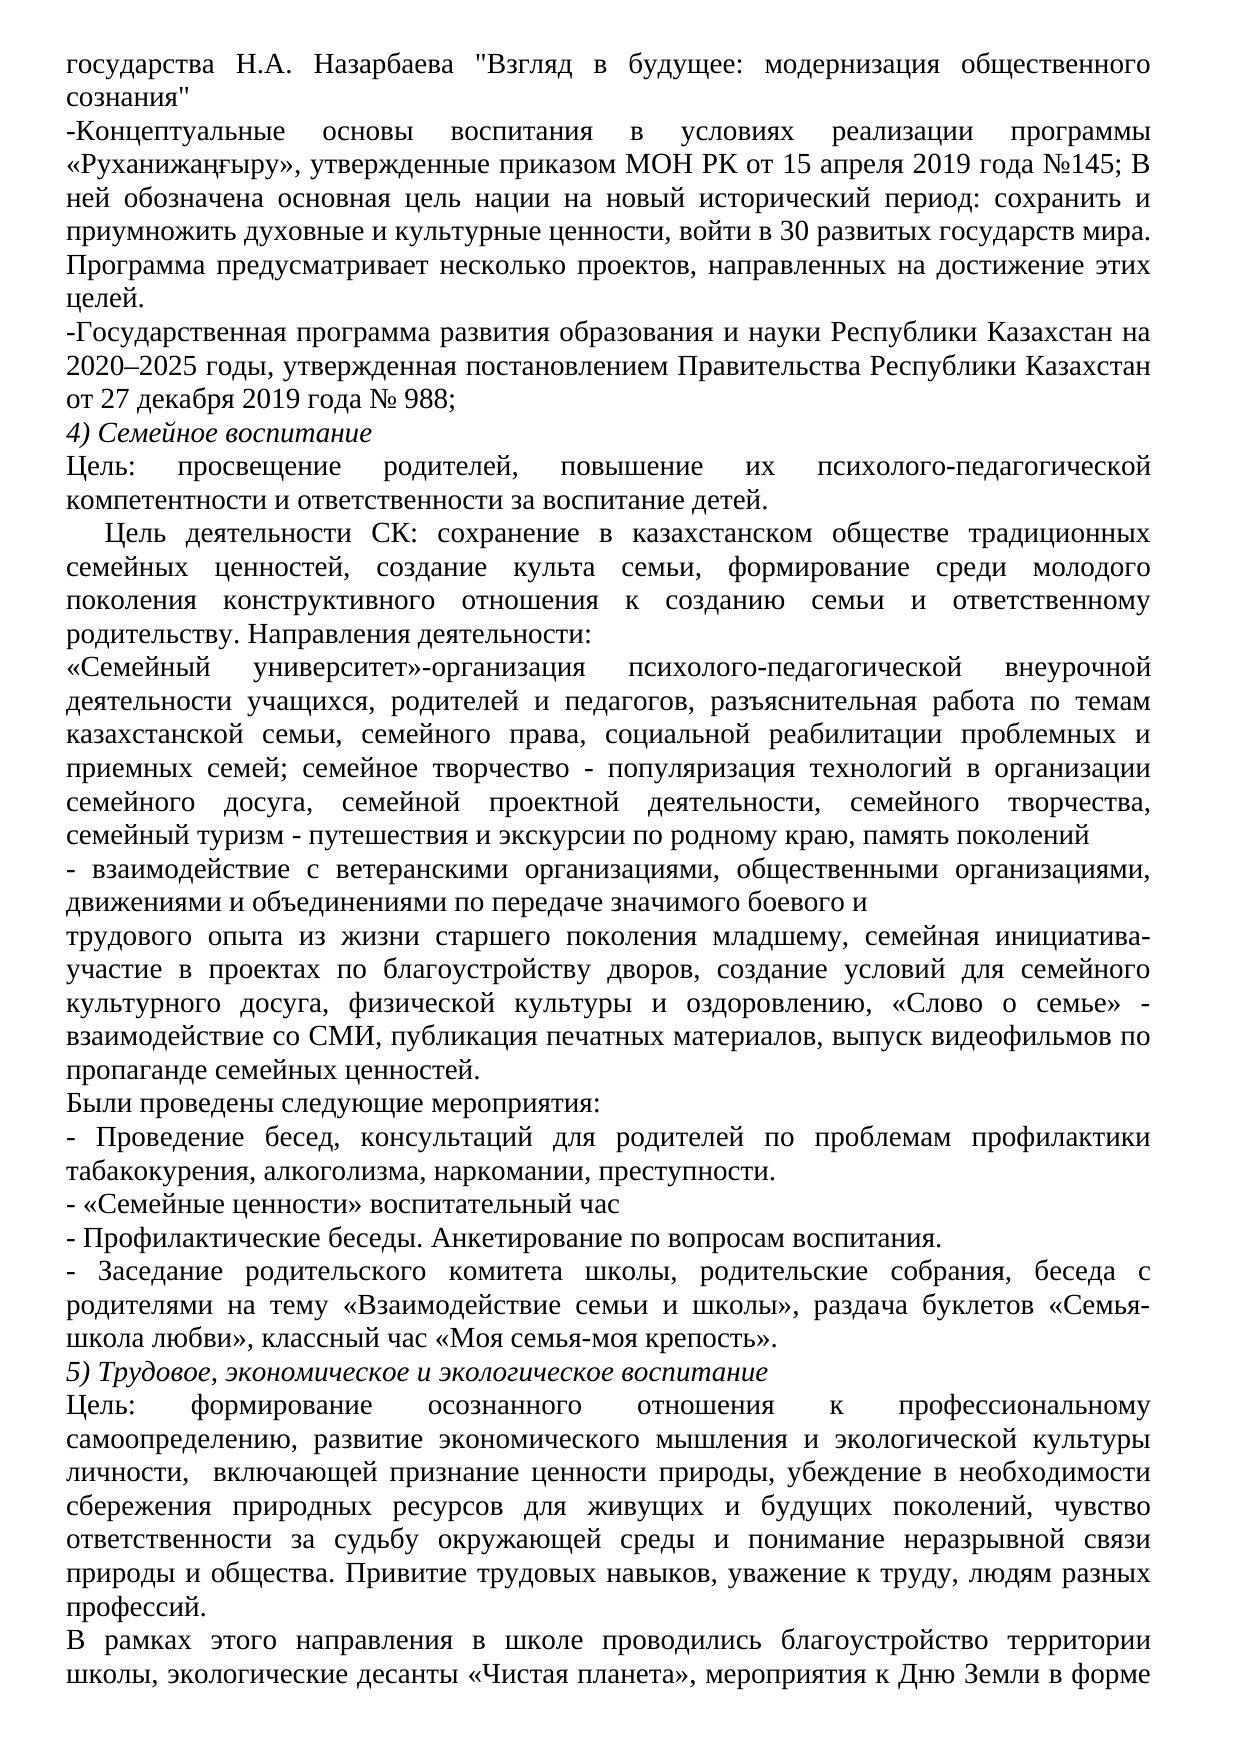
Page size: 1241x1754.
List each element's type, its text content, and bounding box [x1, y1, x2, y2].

text «Семейный университет»-организация психолого-педагогической внеурочной деятельности учащихся, родителей и педагогов, разъяснительная работа по темам казахстанской семьи, семейного права, социальной реабилитации проблемных и приемных семей; семейное творчество - популяризация технологий в организации семейного досуга, семейной проектной деятельности, семейного творчества, семейный туризм - путешествия и экскурсии по родному краю, память поколений [66, 649, 1152, 851]
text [66, 1622, 1152, 1689]
text 5) Трудовое, экономическое и экологическое воспитание [66, 1354, 1152, 1387]
text -Концептуальные основы воспитания в условиях реализации программы «Руханижаңғыру», утвержденные приказом МОН РК от 15 апреля 2019 года №145; В ней обозначена основная цель нации на новый исторический период: сохранить и приумножить духовные и культурные ценности, войти в 30 развитых государств мира. Программа предусматривает несколько проектов, направленных на достижение этих целей. [66, 113, 1152, 314]
text -Государственная программа развития образования и науки Республики Казахстан на 2020–2025 годы, утвержденная постановлением Правительства Республики Казахстан от 27 декабря 2019 года № 988; [66, 314, 1152, 415]
text Были проведены следующие мероприятия: [66, 1086, 1152, 1119]
text Цель деятельности СК: сохранение в казахстанском обществе традиционных семейных ценностей, создание культа семьи, формирование среди молодого поколения конструктивного отношения к созданию семьи и ответственному родительству. Направления деятельности: [66, 515, 1152, 649]
text - Заседание родительского комитета школы, родительские собрания, беседа с родителями на тему «Взаимодействие семьи и школы», раздача буклетов «Семья-школа любви», классный час «Моя семья-моя крепость». [66, 1253, 1152, 1354]
text Цель: формирование осознанного отношения к профессиональному самоопределению, развитие экономического мышления и экологической культуры личности, включающей признание ценности природы, убеждение в необходимости сбережения природных ресурсов для живущих и будущих поколений, чувство ответственности за судьбу окружающей среды и понимание неразрывной связи природы и общества. Привитие трудовых навыков, уважение к труду, людям разных профессий. [66, 1387, 1152, 1622]
text - Профилактические беседы. Анкетирование по вопросам воспитания. [66, 1220, 1152, 1253]
text - Проведение бесед, консультаций для родителей по проблемам профилактики табакокурения, алкоголизма, наркомании, преступности. [66, 1119, 1152, 1186]
text - «Семейные ценности» воспитательный час [66, 1186, 1152, 1220]
text - взаимодействие с ветеранскими организациями, общественными организациями, движениями и объединениями по передаче значимого боевого и [66, 851, 1152, 918]
text трудового опыта из жизни старшего поколения младшему, семейная инициатива- участие в проектах по благоустройству дворов, создание условий для семейного культурного досуга, физической культуры и оздоровлению, «Слово о семье» - взаимодействие со СМИ, публикация печатных материалов, выпуск видеофильмов по пропаганде семейных ценностей. [66, 918, 1152, 1086]
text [66, 46, 1152, 113]
text Цель: просвещение родителей, повышение их психолого-педагогической компетентности и ответственности за воспитание детей. [66, 448, 1152, 515]
text 4) Семейное воспитание [66, 415, 1152, 448]
